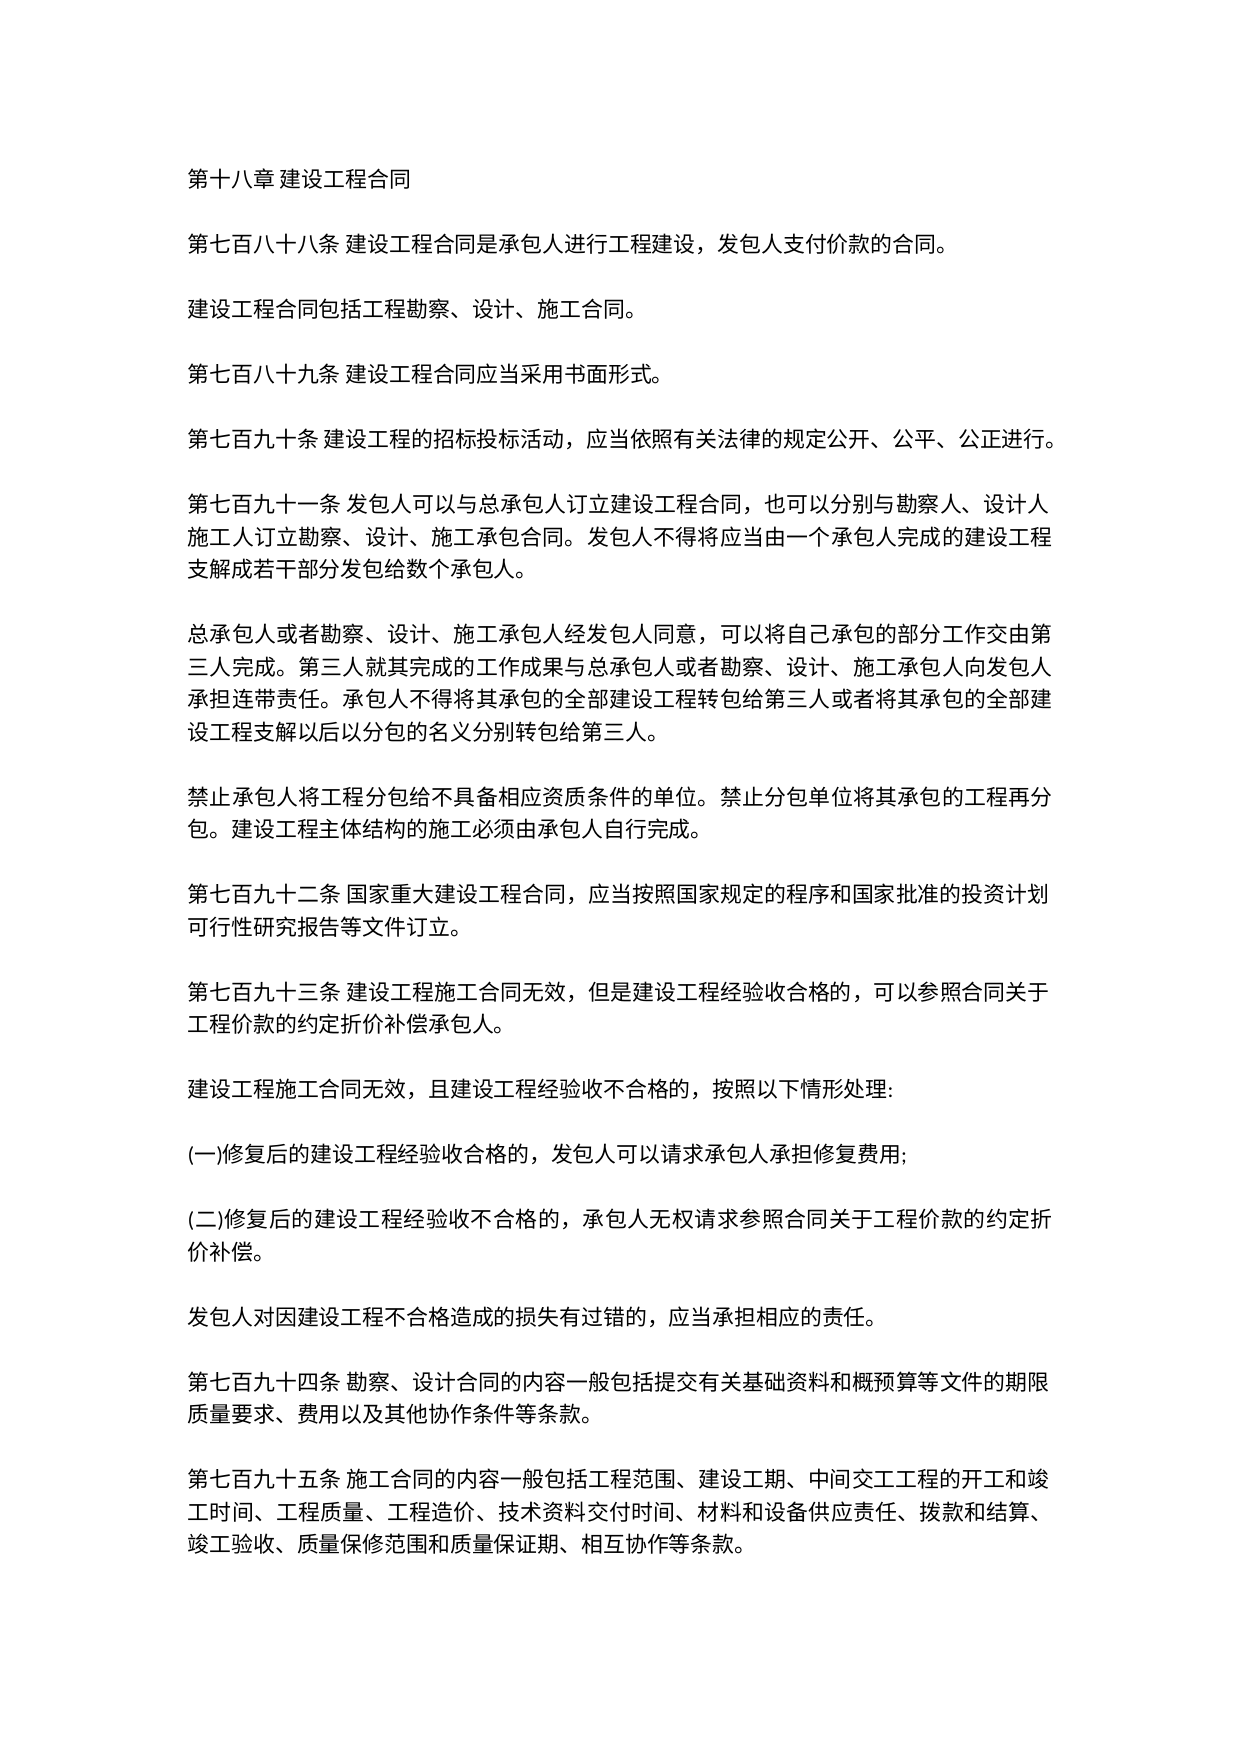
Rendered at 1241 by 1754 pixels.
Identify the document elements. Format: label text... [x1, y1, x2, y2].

text 第七百九十五条 施工合同的内容一般包括工程范围、建设工期、中间交工工程的开工和竣工时间、工程质量、工程造价、技术资料交付时间、材料和设备供应责任、拨款和结算、竣工验收、质量保修范围和质量保证期、相互协作等条款。 [187, 1462, 1053, 1559]
text (一)修复后的建设工程经验收合格的，发包人可以请求承包人承担修复费用; [187, 1137, 1053, 1169]
text 第七百九十二条 国家重大建设工程合同，应当按照国家规定的程序和国家批准的投资计划、可行性研究报告等文件订立。 [187, 877, 1053, 942]
text 建设工程合同包括工程勘察、设计、施工合同。 [187, 292, 1053, 324]
text 第七百九十三条 建设工程施工合同无效，但是建设工程经验收合格的，可以参照合同关于工程价款的约定折价补偿承包人。 [187, 974, 1053, 1039]
text 建设工程施工合同无效，且建设工程经验收不合格的，按照以下情形处理: [187, 1072, 1053, 1104]
text 总承包人或者勘察、设计、施工承包人经发包人同意，可以将自己承包的部分工作交由第三人完成。第三人就其完成的工作成果与总承包人或者勘察、设计、施工承包人向发包人承担连带责任。承包人不得将其承包的全部建设工程转包给第三人或者将其承包的全部建设工程支解以后以分包的名义分别转包给第三人。 [187, 617, 1053, 747]
text 禁止承包人将工程分包给不具备相应资质条件的单位。禁止分包单位将其承包的工程再分包。建设工程主体结构的施工必须由承包人自行完成。 [187, 779, 1053, 844]
text 第七百九十四条 勘察、设计合同的内容一般包括提交有关基础资料和概预算等文件的期限、质量要求、费用以及其他协作条件等条款。 [187, 1364, 1053, 1429]
text 第十八章 建设工程合同 [187, 162, 1053, 194]
text 第七百八十九条 建设工程合同应当采用书面形式。 [187, 357, 1053, 389]
text 第七百九十一条 发包人可以与总承包人订立建设工程合同，也可以分别与勘察人、设计人、施工人订立勘察、设计、施工承包合同。发包人不得将应当由一个承包人完成的建设工程支解成若干部分发包给数个承包人。 [187, 487, 1053, 584]
text (二)修复后的建设工程经验收不合格的，承包人无权请求参照合同关于工程价款的约定折价补偿。 [187, 1202, 1053, 1267]
text 第七百八十八条 建设工程合同是承包人进行工程建设，发包人支付价款的合同。 [187, 227, 1053, 259]
text 第七百九十条 建设工程的招标投标活动，应当依照有关法律的规定公开、公平、公正进行。 [187, 422, 1053, 454]
text 发包人对因建设工程不合格造成的损失有过错的，应当承担相应的责任。 [187, 1299, 1053, 1332]
